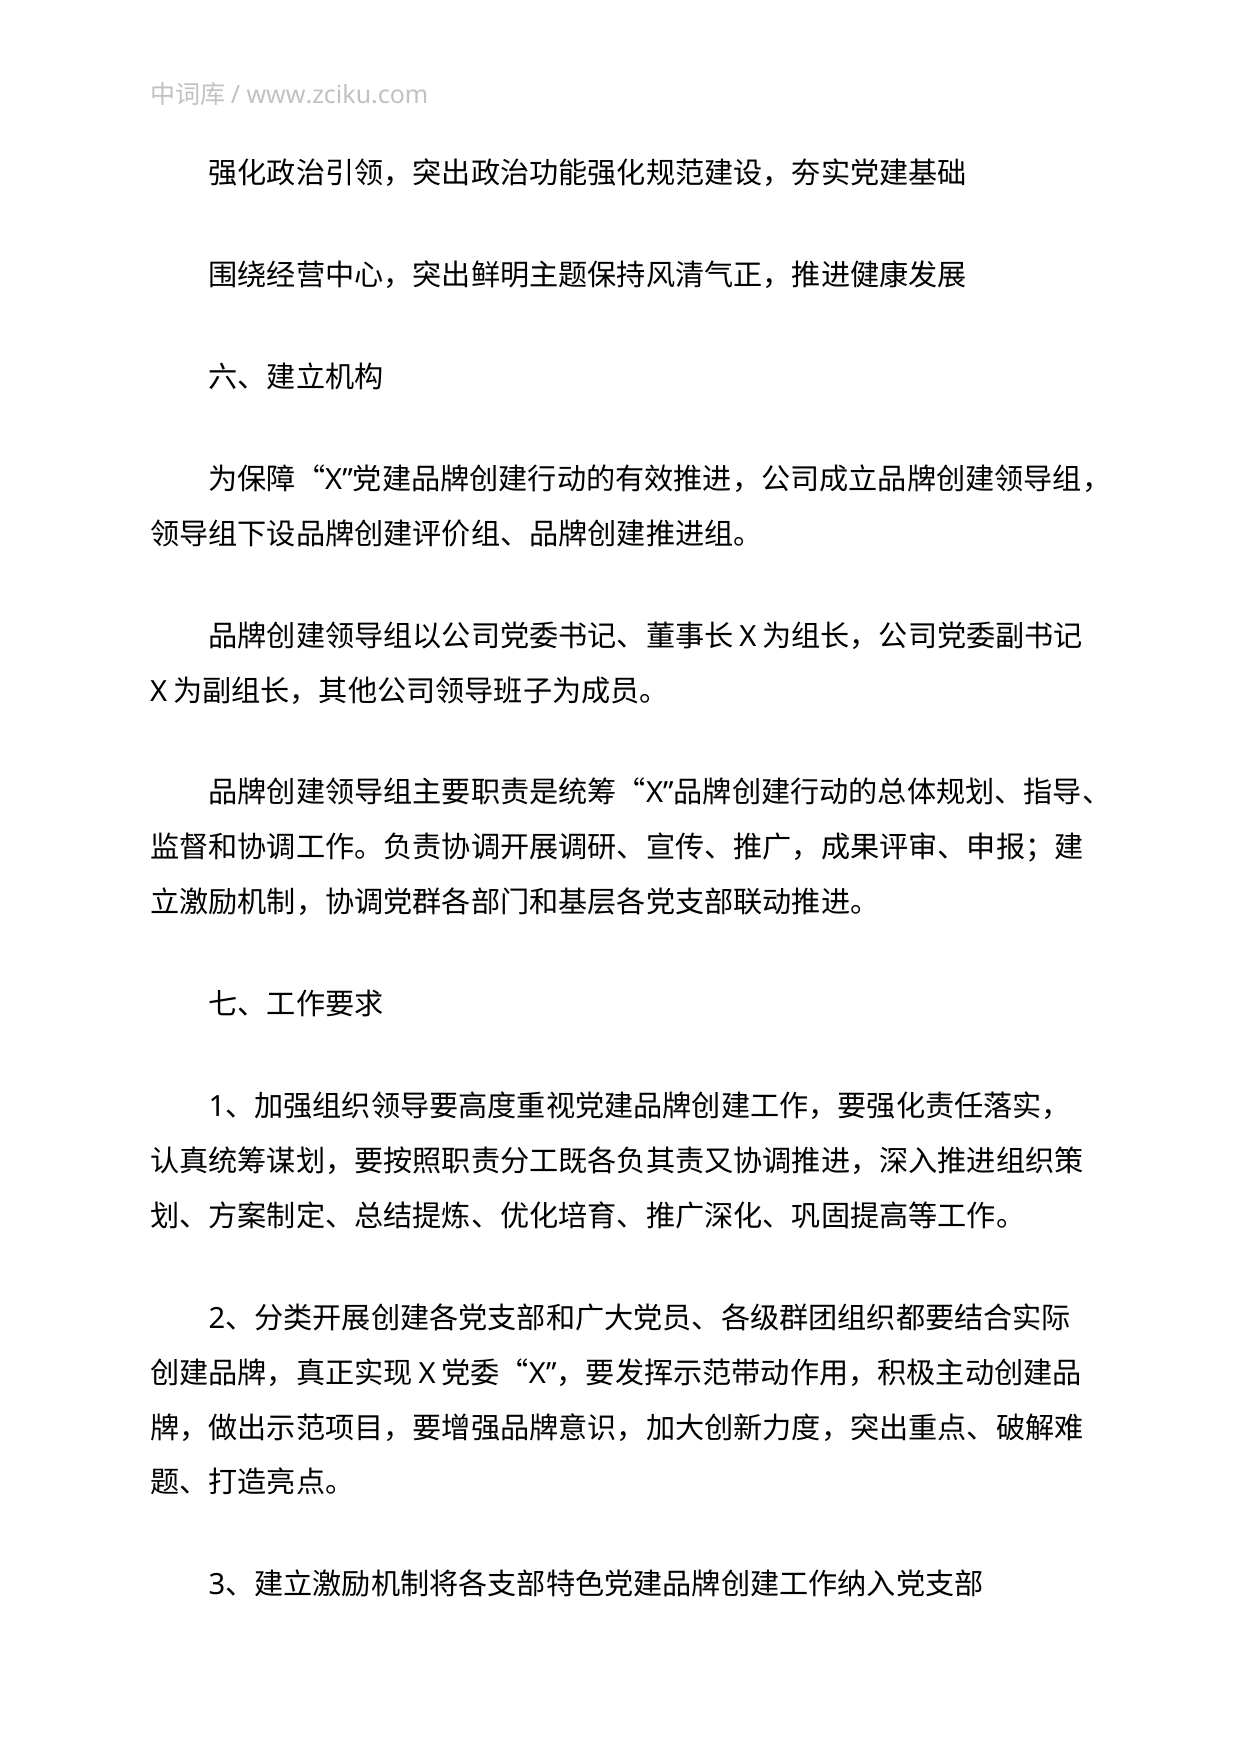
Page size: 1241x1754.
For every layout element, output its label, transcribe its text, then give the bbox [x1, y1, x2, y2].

text 强化政治引领，突出政治功能强化规范建设，夯实党建基础 [150, 150, 1090, 192]
text 七、工作要求 [150, 981, 1090, 1023]
text 1、加强组织领导要高度重视党建品牌创建工作，要强化责任落实，认真统筹谋划，要按照职责分工既各负其责又协调推进，深入推进组织策划、方案制定、总结提炼、优化培育、推广深化、巩固提高等工作。 [150, 1082, 1090, 1235]
text 为保障“X”党建品牌创建行动的有效推进，公司成立品牌创建领导组，领导组下设品牌创建评价组、品牌创建推进组。 [150, 455, 1090, 553]
text 品牌创建领导组以公司党委书记、董事长X为组长，公司党委副书记X为副组长，其他公司领导班子为成员。 [150, 612, 1090, 709]
text 3、建立激励机制将各支部特色党建品牌创建工作纳入党支部 [150, 1561, 1090, 1603]
text 2、分类开展创建各党支部和广大党员、各级群团组织都要结合实际创建品牌，真正实现X党委“X”，要发挥示范带动作用，积极主动创建品牌，做出示范项目，要增强品牌意识，加大创新力度，突出重点、破解难题、打造亮点。 [150, 1294, 1090, 1501]
text 围绕经营中心，突出鲜明主题保持风清气正，推进健康发展 [150, 252, 1090, 294]
text 六、建立机构 [150, 353, 1090, 396]
text 品牌创建领导组主要职责是统筹“X”品牌创建行动的总体规划、指导、监督和协调工作。负责协调开展调研、宣传、推广，成果评审、申报；建立激励机制，协调党群各部门和基层各党支部联动推进。 [150, 769, 1090, 921]
